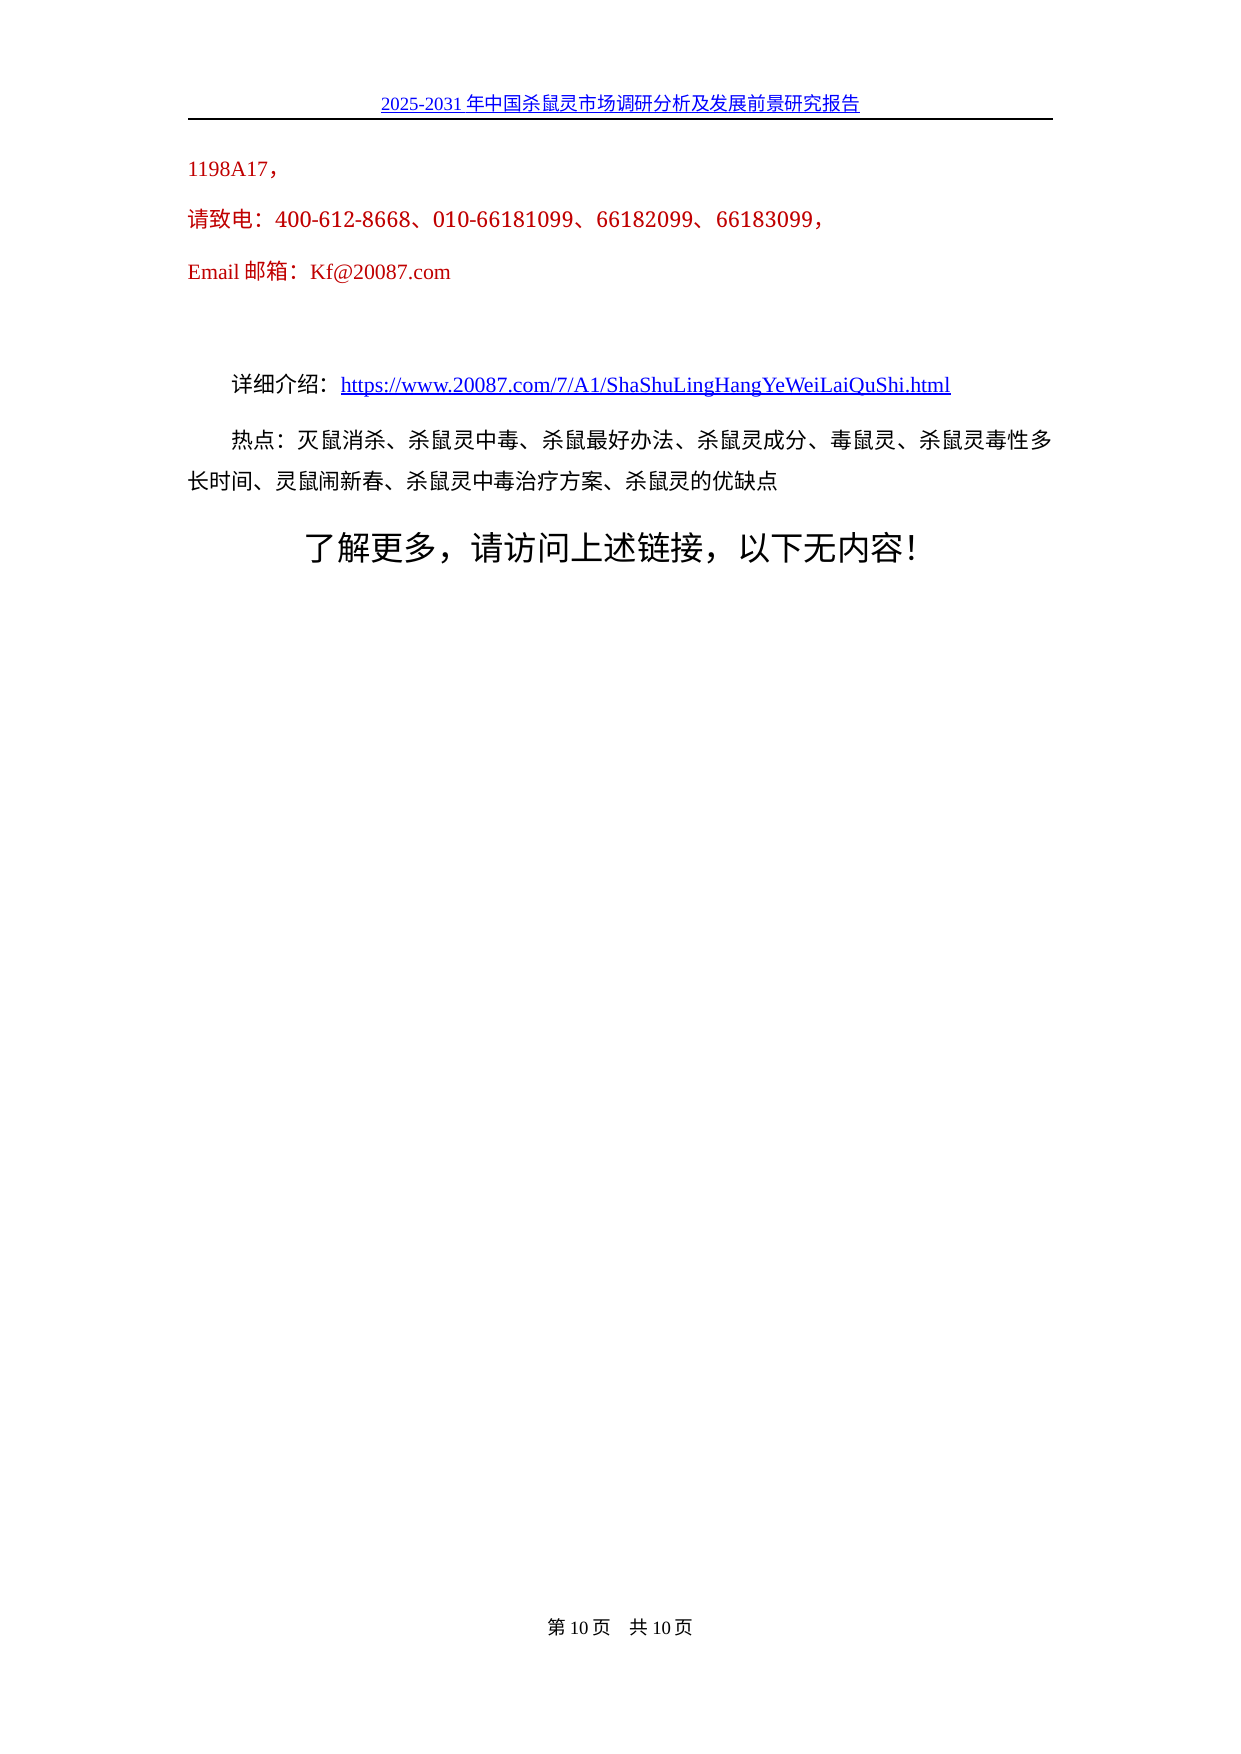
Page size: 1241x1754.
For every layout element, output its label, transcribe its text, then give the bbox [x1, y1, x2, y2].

text 热点：灭鼠消杀、杀鼠灵中毒、杀鼠最好办法、杀鼠灵成分、毒鼠灵、杀鼠灵毒性多长时间、灵鼠闹新春、杀鼠灵中毒治疗方案、杀鼠灵的优缺点 [187, 423, 1053, 496]
text 请致电：400-612-8668、010-66181099、66182099、66183099， [187, 202, 1053, 234]
text Email邮箱：Kf@20087.com [187, 253, 1053, 286]
text 详细介绍：https://www.20087.com/7/A1/ShaShuLingHangYeWeiLaiQuShi.html [187, 366, 1053, 399]
title 了解更多，请访问上述链接，以下无内容！ [187, 514, 1053, 579]
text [187, 150, 1053, 183]
